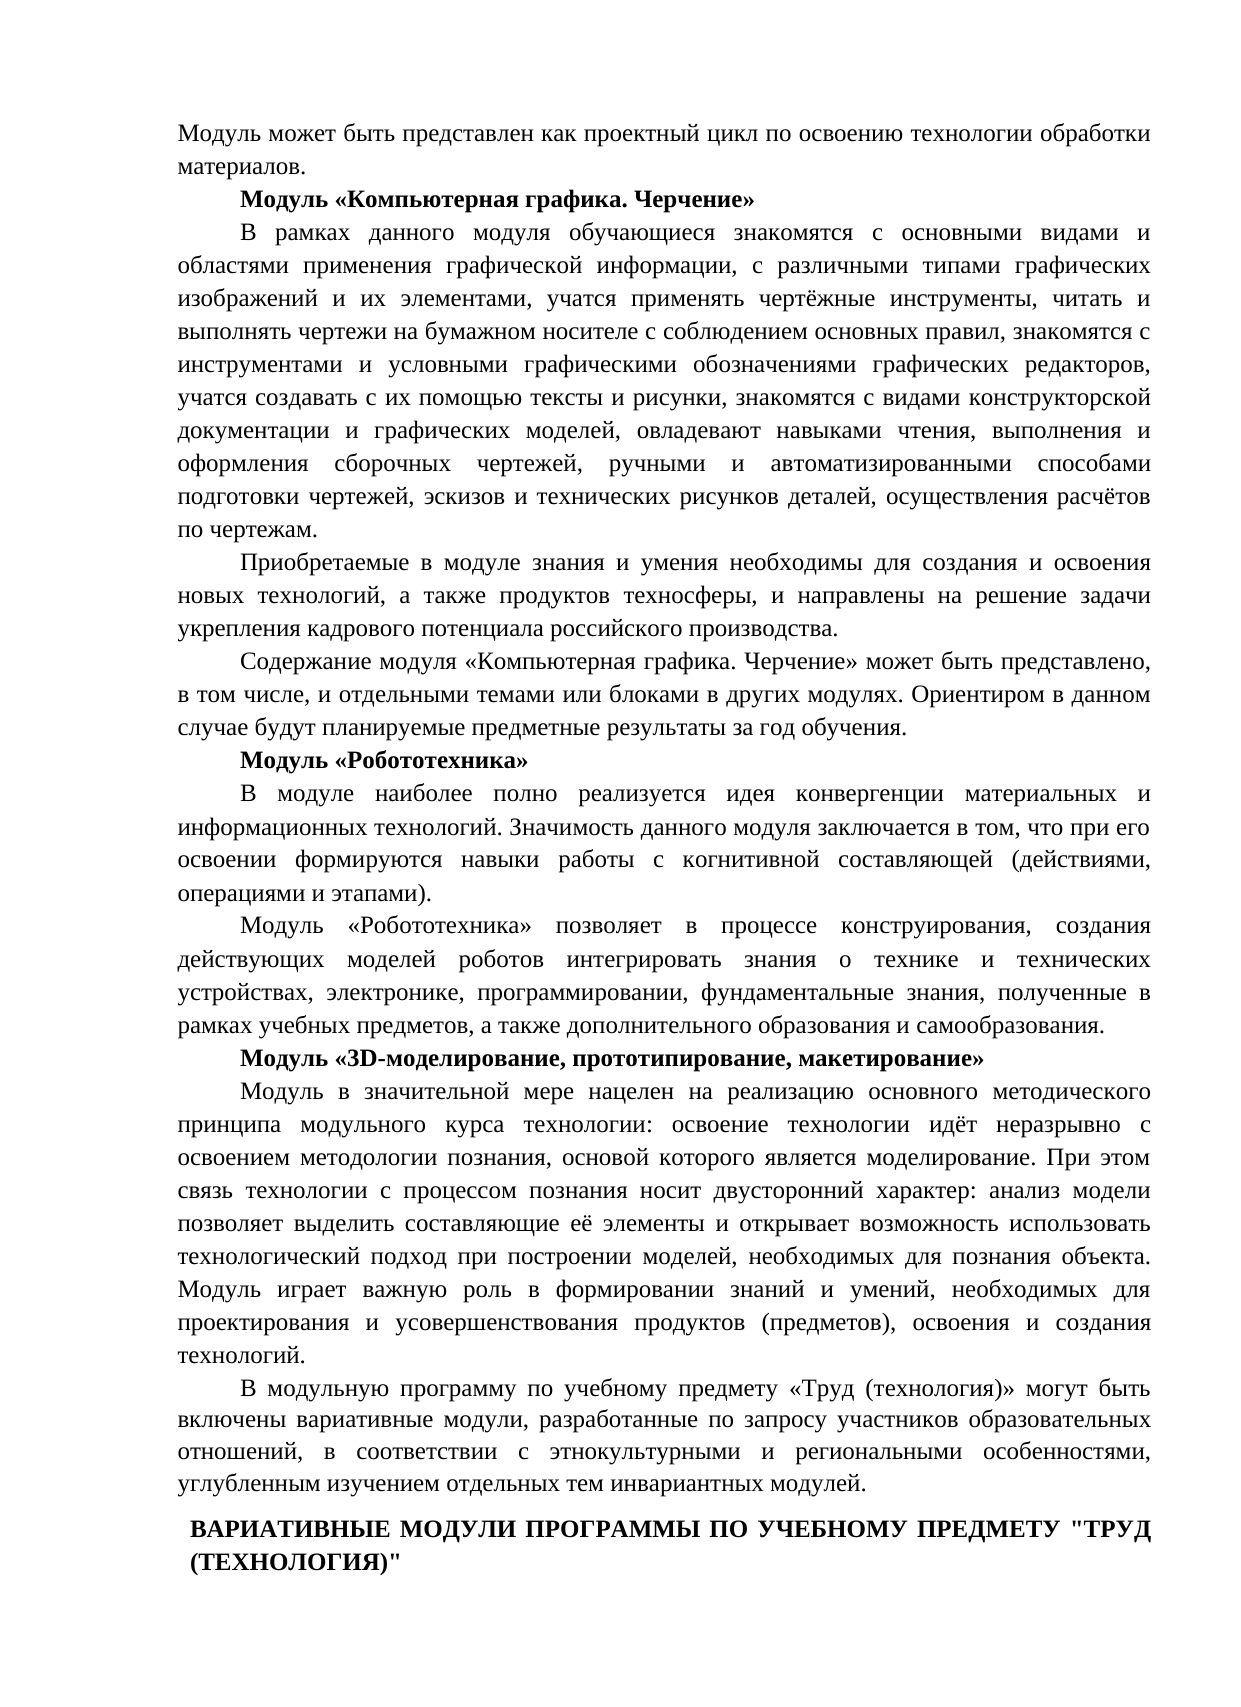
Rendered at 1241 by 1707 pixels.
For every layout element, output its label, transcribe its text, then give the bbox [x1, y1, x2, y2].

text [177, 118, 1152, 180]
text Модуль «3D-моделирование, прототипирование, макетирование» [177, 1043, 1152, 1071]
text Содержание модуля «Компьютерная графика. Черчение» может быть представлено, в том числе, и отдельными темами или блоками в других модулях. Ориентиром в данном случае будут планируемые предметные результаты за год обучения. [177, 646, 1152, 741]
text Модуль в значительной мере нацелен на реализацию основного методического принципа модульного курса технологии: освоение технологии идёт неразрывно с освоением методологии познания, основой которого является моделирование. При этом связь технологии с процессом познания носит двусторонний характер: анализ модели позволяет выделить составляющие её элементы и открывает возможность использовать технологический подход при построении моделей, необходимых для познания объекта. Модуль играет важную роль в формировании знаний и умений, необходимых для проектирования и усовершенствования продуктов (предметов), освоения и создания технологий. [177, 1076, 1152, 1369]
text Модуль «Робототехника» [177, 746, 1152, 774]
text Модуль «Робототехника» позволяет в процессе конструирования, создания действующих моделей роботов интегрировать знания о технике и технических устройствах, электронике, программировании, фундаментальные знания, полученные в рамках учебных предметов, а также дополнительного образования и самообразования. [177, 911, 1152, 1038]
text В рамках данного модуля обучающиеся знакомятся с основными видами и областями применения графической информации, с различными типами графических изображений и их элементами, учатся применять чертёжные инструменты, читать и выполнять чертежи на бумажном носителе с соблюдением основных правил, знакомятся с инструментами и условными графическими обозначениями графических редакторов, учатся создавать с их помощью тексты и рисунки, знакомятся с видами конструкторской документации и графических моделей, овладевают навыками чтения, выполнения и оформления сборочных чертежей, ручными и автоматизированными способами подготовки чертежей, эскизов и технических рисунков деталей, осуществления расчётов по чертежам. [177, 217, 1152, 543]
text В модуле наиболее полно реализуется идея конвергенции материальных и информационных технологий. Значимость данного модуля заключается в том, что при его освоении формируются навыки работы с когнитивной составляющей (действиями, операциями и этапами). [177, 778, 1152, 906]
text Приобретаемые в модуле знания и умения необходимы для создания и освоения новых технологий, а также продуктов техносферы, и направлены на решение задачи укрепления кадрового потенциала российского производства. [177, 547, 1152, 642]
text В модульную программу по учебному предмету «Труд (технология)» могут быть включены вариативные модули, разработанные по запросу участников образовательных отношений, в соответствии с этнокультурными и региональными особенностями, углубленным изучением отдельных тем инвариантных модулей. [177, 1373, 1152, 1496]
text ВАРИАТИВНЫЕ МОДУЛИ ПРОГРАММЫ ПО УЧЕБНОМУ ПРЕДМЕТУ "ТРУД (ТЕХНОЛОГИЯ)" [190, 1514, 1152, 1576]
text Модуль «Компьютерная графика. Черчение» [177, 184, 1152, 213]
